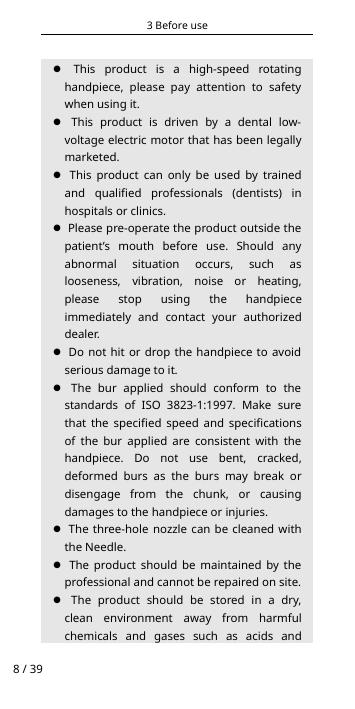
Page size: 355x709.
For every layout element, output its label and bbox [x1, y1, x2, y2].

table_header [41, 59, 313, 643]
